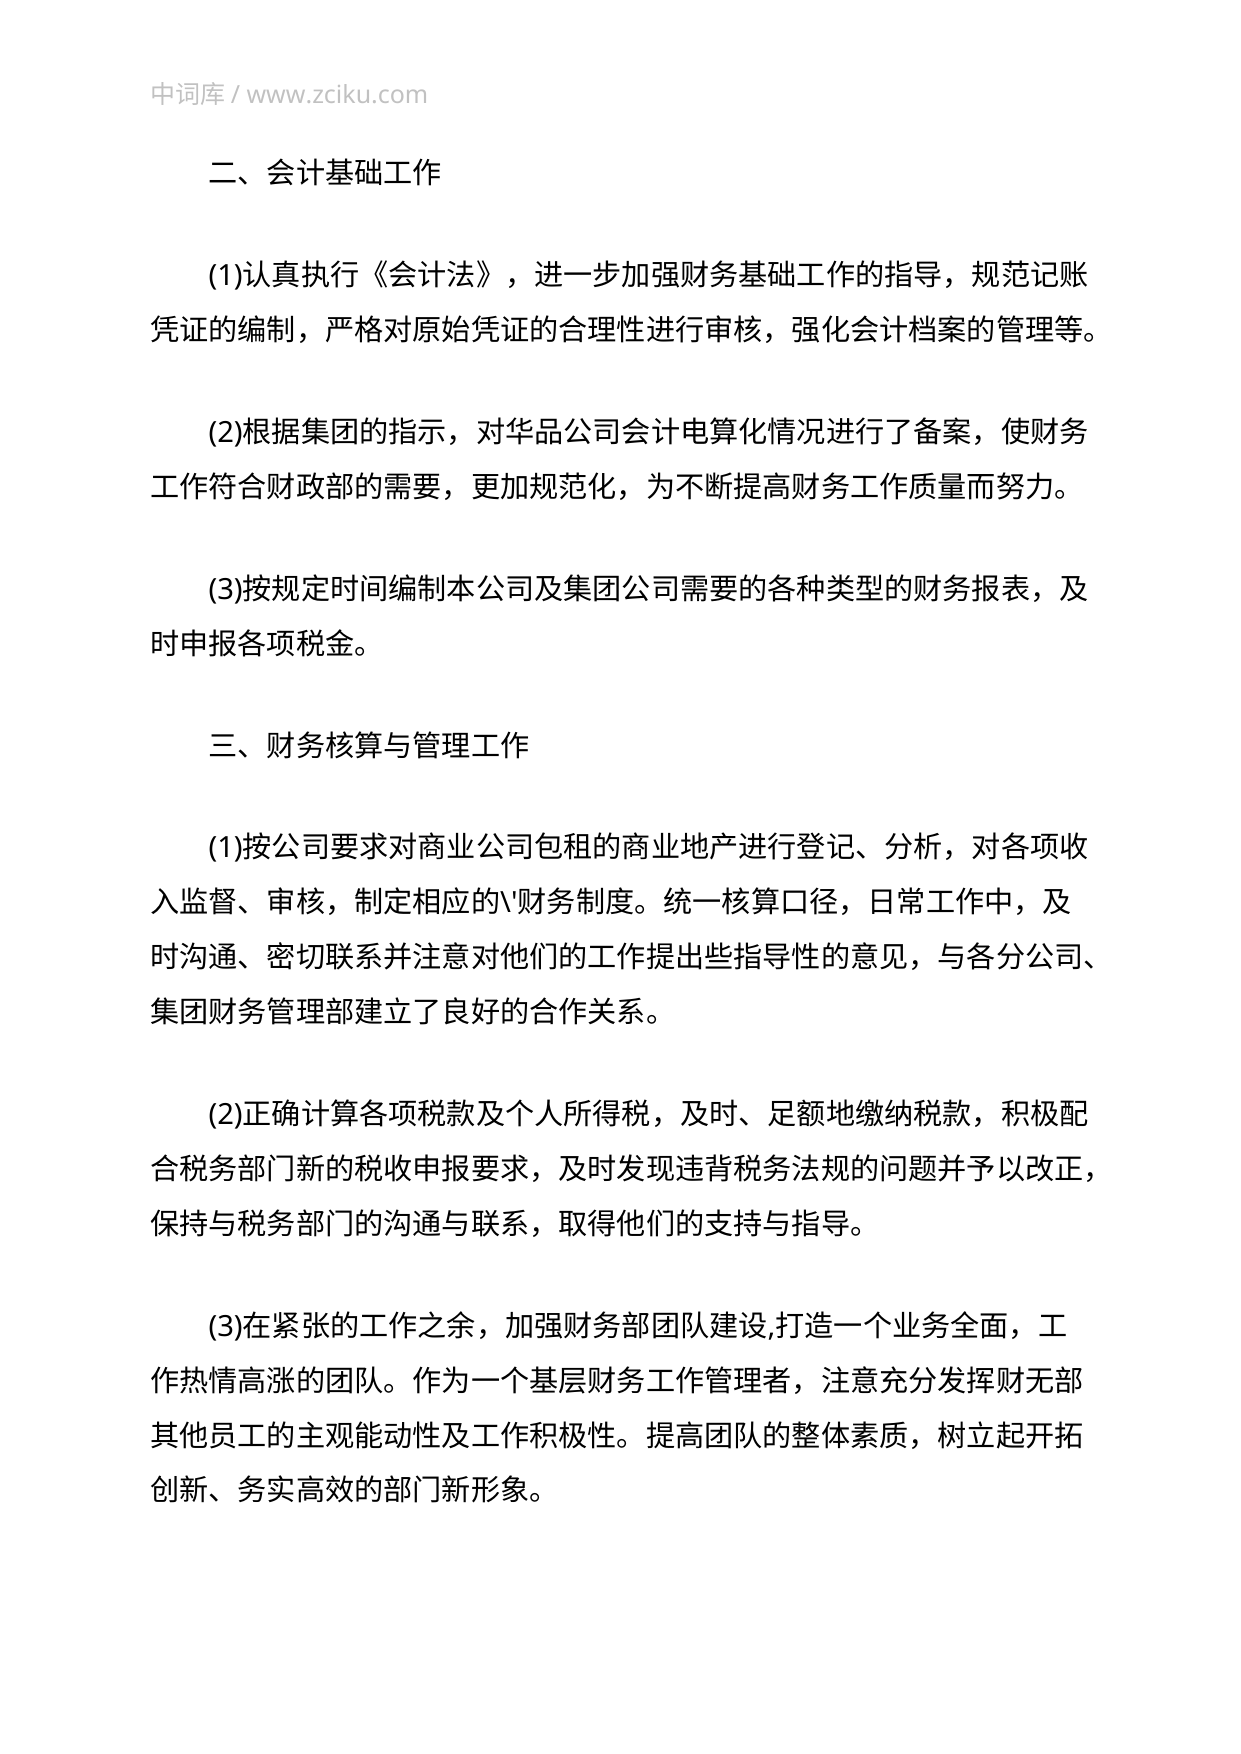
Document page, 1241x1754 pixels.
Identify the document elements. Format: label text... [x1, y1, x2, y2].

text (2)正确计算各项税款及个人所得税，及时、足额地缴纳税款，积极配合税务部门新的税收申报要求，及时发现违背税务法规的问题并予以改正，保持与税务部门的沟通与联系，取得他们的支持与指导。 [150, 1091, 1090, 1243]
text (3)在紧张的工作之余，加强财务部团队建设,打造一个业务全面，工作热情高涨的团队。作为一个基层财务工作管理者，注意充分发挥财无部其他员工的主观能动性及工作积极性。提高团队的整体素质，树立起开拓创新、务实高效的部门新形象。 [150, 1302, 1090, 1509]
text (1)认真执行《会计法》，进一步加强财务基础工作的指导，规范记账凭证的编制，严格对原始凭证的合理性进行审核，强化会计档案的管理等。 [150, 252, 1090, 349]
text (1)按公司要求对商业公司包租的商业地产进行登记、分析，对各项收入监督、审核，制定相应的\'财务制度。统一核算口径，日常工作中，及时沟通、密切联系并注意对他们的工作提出些指导性的意见，与各分公司、集团财务管理部建立了良好的合作关系。 [150, 824, 1090, 1031]
text (2)根据集团的指示，对华品公司会计电算化情况进行了备案，使财务工作符合财政部的需要，更加规范化，为不断提高财务工作质量而努力。 [150, 408, 1090, 506]
text (3)按规定时间编制本公司及集团公司需要的各种类型的财务报表，及时申报各项税金。 [150, 565, 1090, 663]
text 二、会计基础工作 [150, 150, 1090, 192]
text 三、财务核算与管理工作 [150, 722, 1090, 764]
